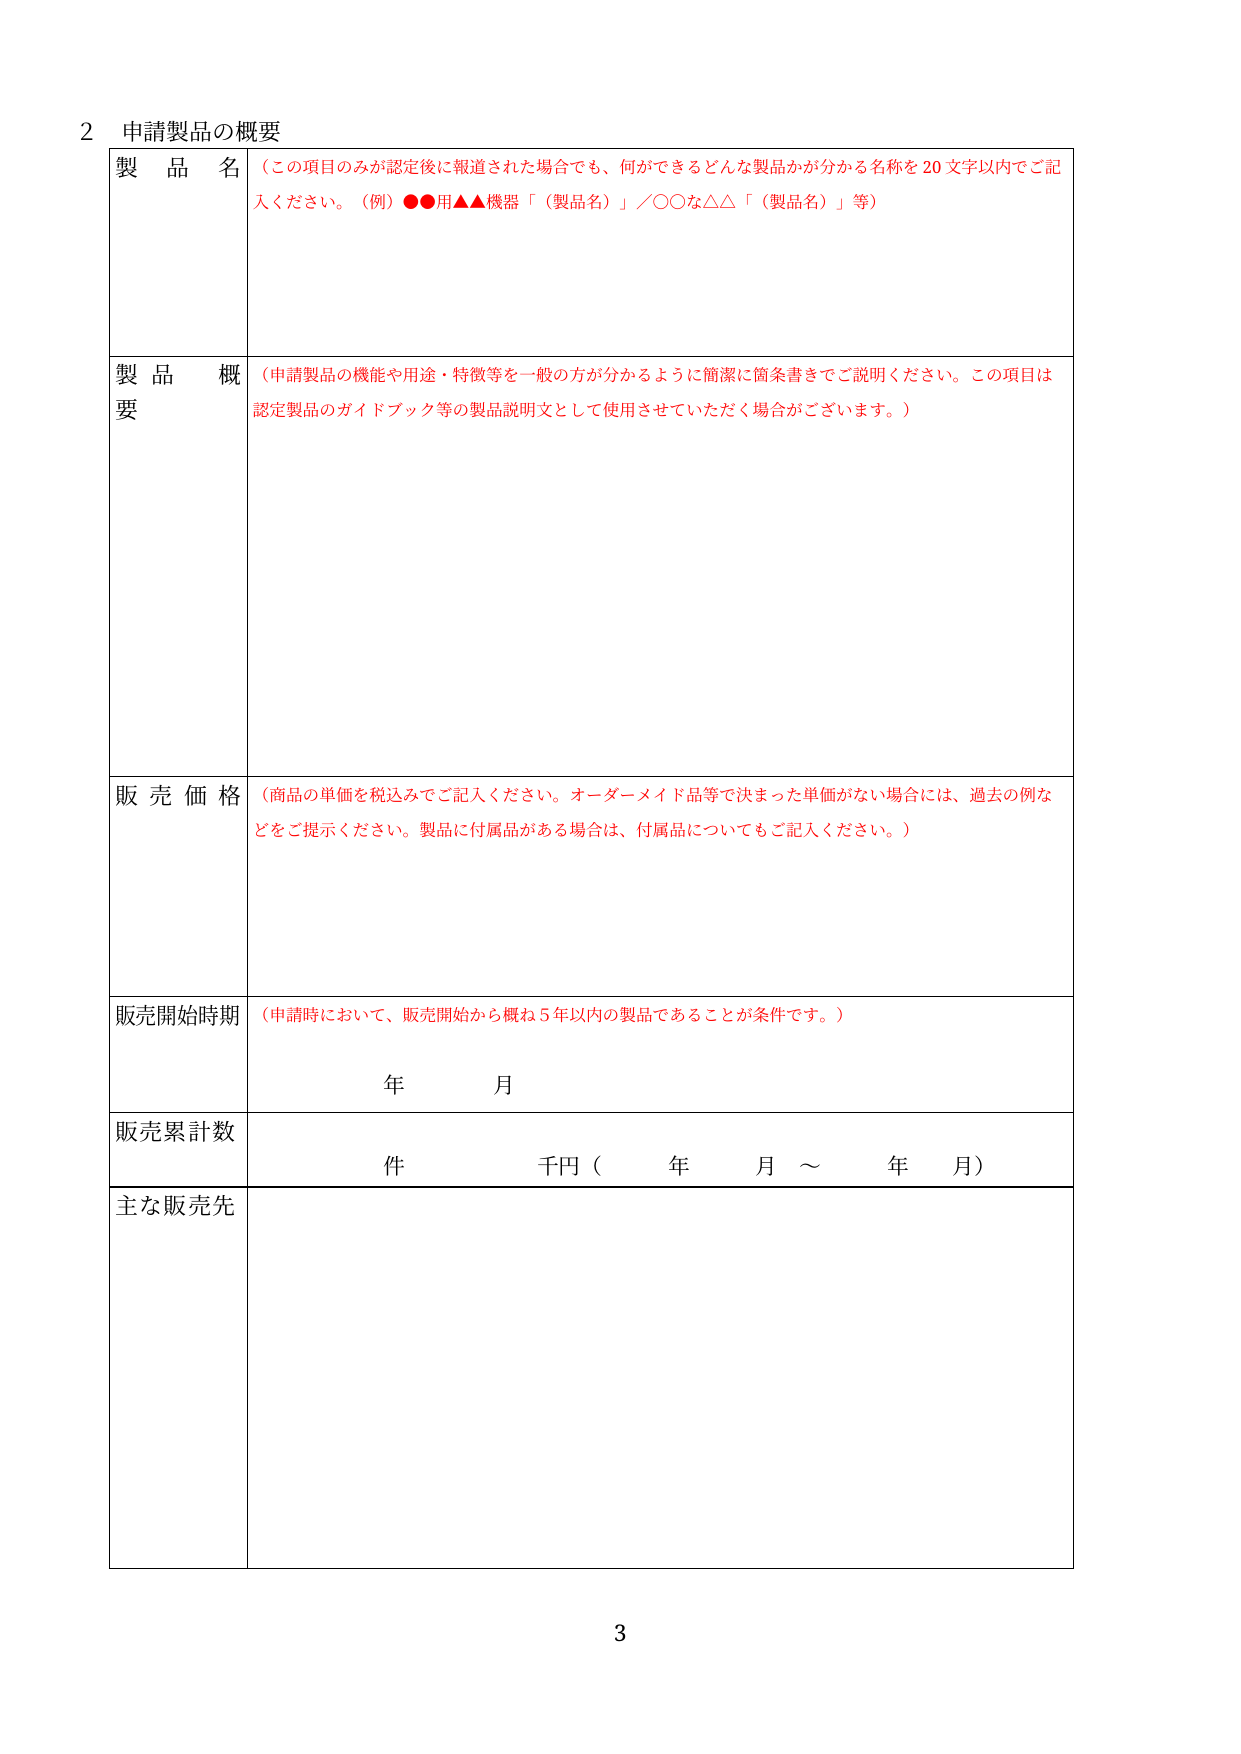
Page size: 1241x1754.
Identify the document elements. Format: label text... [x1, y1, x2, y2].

table_cell 件 千円（ 年 月 ～ 年 月） [248, 1113, 1073, 1186]
table_cell 販売価格 [110, 777, 247, 996]
table_header （この項目のみが認定後に報道された場合でも、何ができるどんな製品かが分かる名称を20文字以内でご記入ください。（例）●●用▲▲機器「（製品名）」／〇〇な△△「（製品名）」等） [248, 149, 1073, 356]
table_cell 販売開始時期 [110, 997, 247, 1112]
table_cell （商品の単価を税込みでご記入ください。オーダーメイド品等で決まった単価がない場合には、過去の例などをご提示ください。製品に付属品がある場合は、付属品についてもご記入ください。） [248, 777, 1073, 996]
text ２ 申請製品の概要 [75, 113, 1165, 148]
table_cell （申請製品の機能や用途・特徴等を一般の方が分かるように簡潔に箇条書きでご説明ください。この項目は認定製品のガイドブック等の製品説明文として使用させていただく場合がございます。） [248, 357, 1073, 776]
table_header 製 品 名 [110, 149, 247, 356]
table_cell 主な販売先 [110, 1188, 247, 1568]
table_cell [248, 1188, 1073, 1568]
table_cell 販売累計数 [110, 1113, 247, 1186]
table_cell （申請時において、販売開始から概ね５年以内の製品であることが条件です。） 年 月 [248, 997, 1073, 1112]
table_cell 製品概要 [110, 357, 247, 776]
